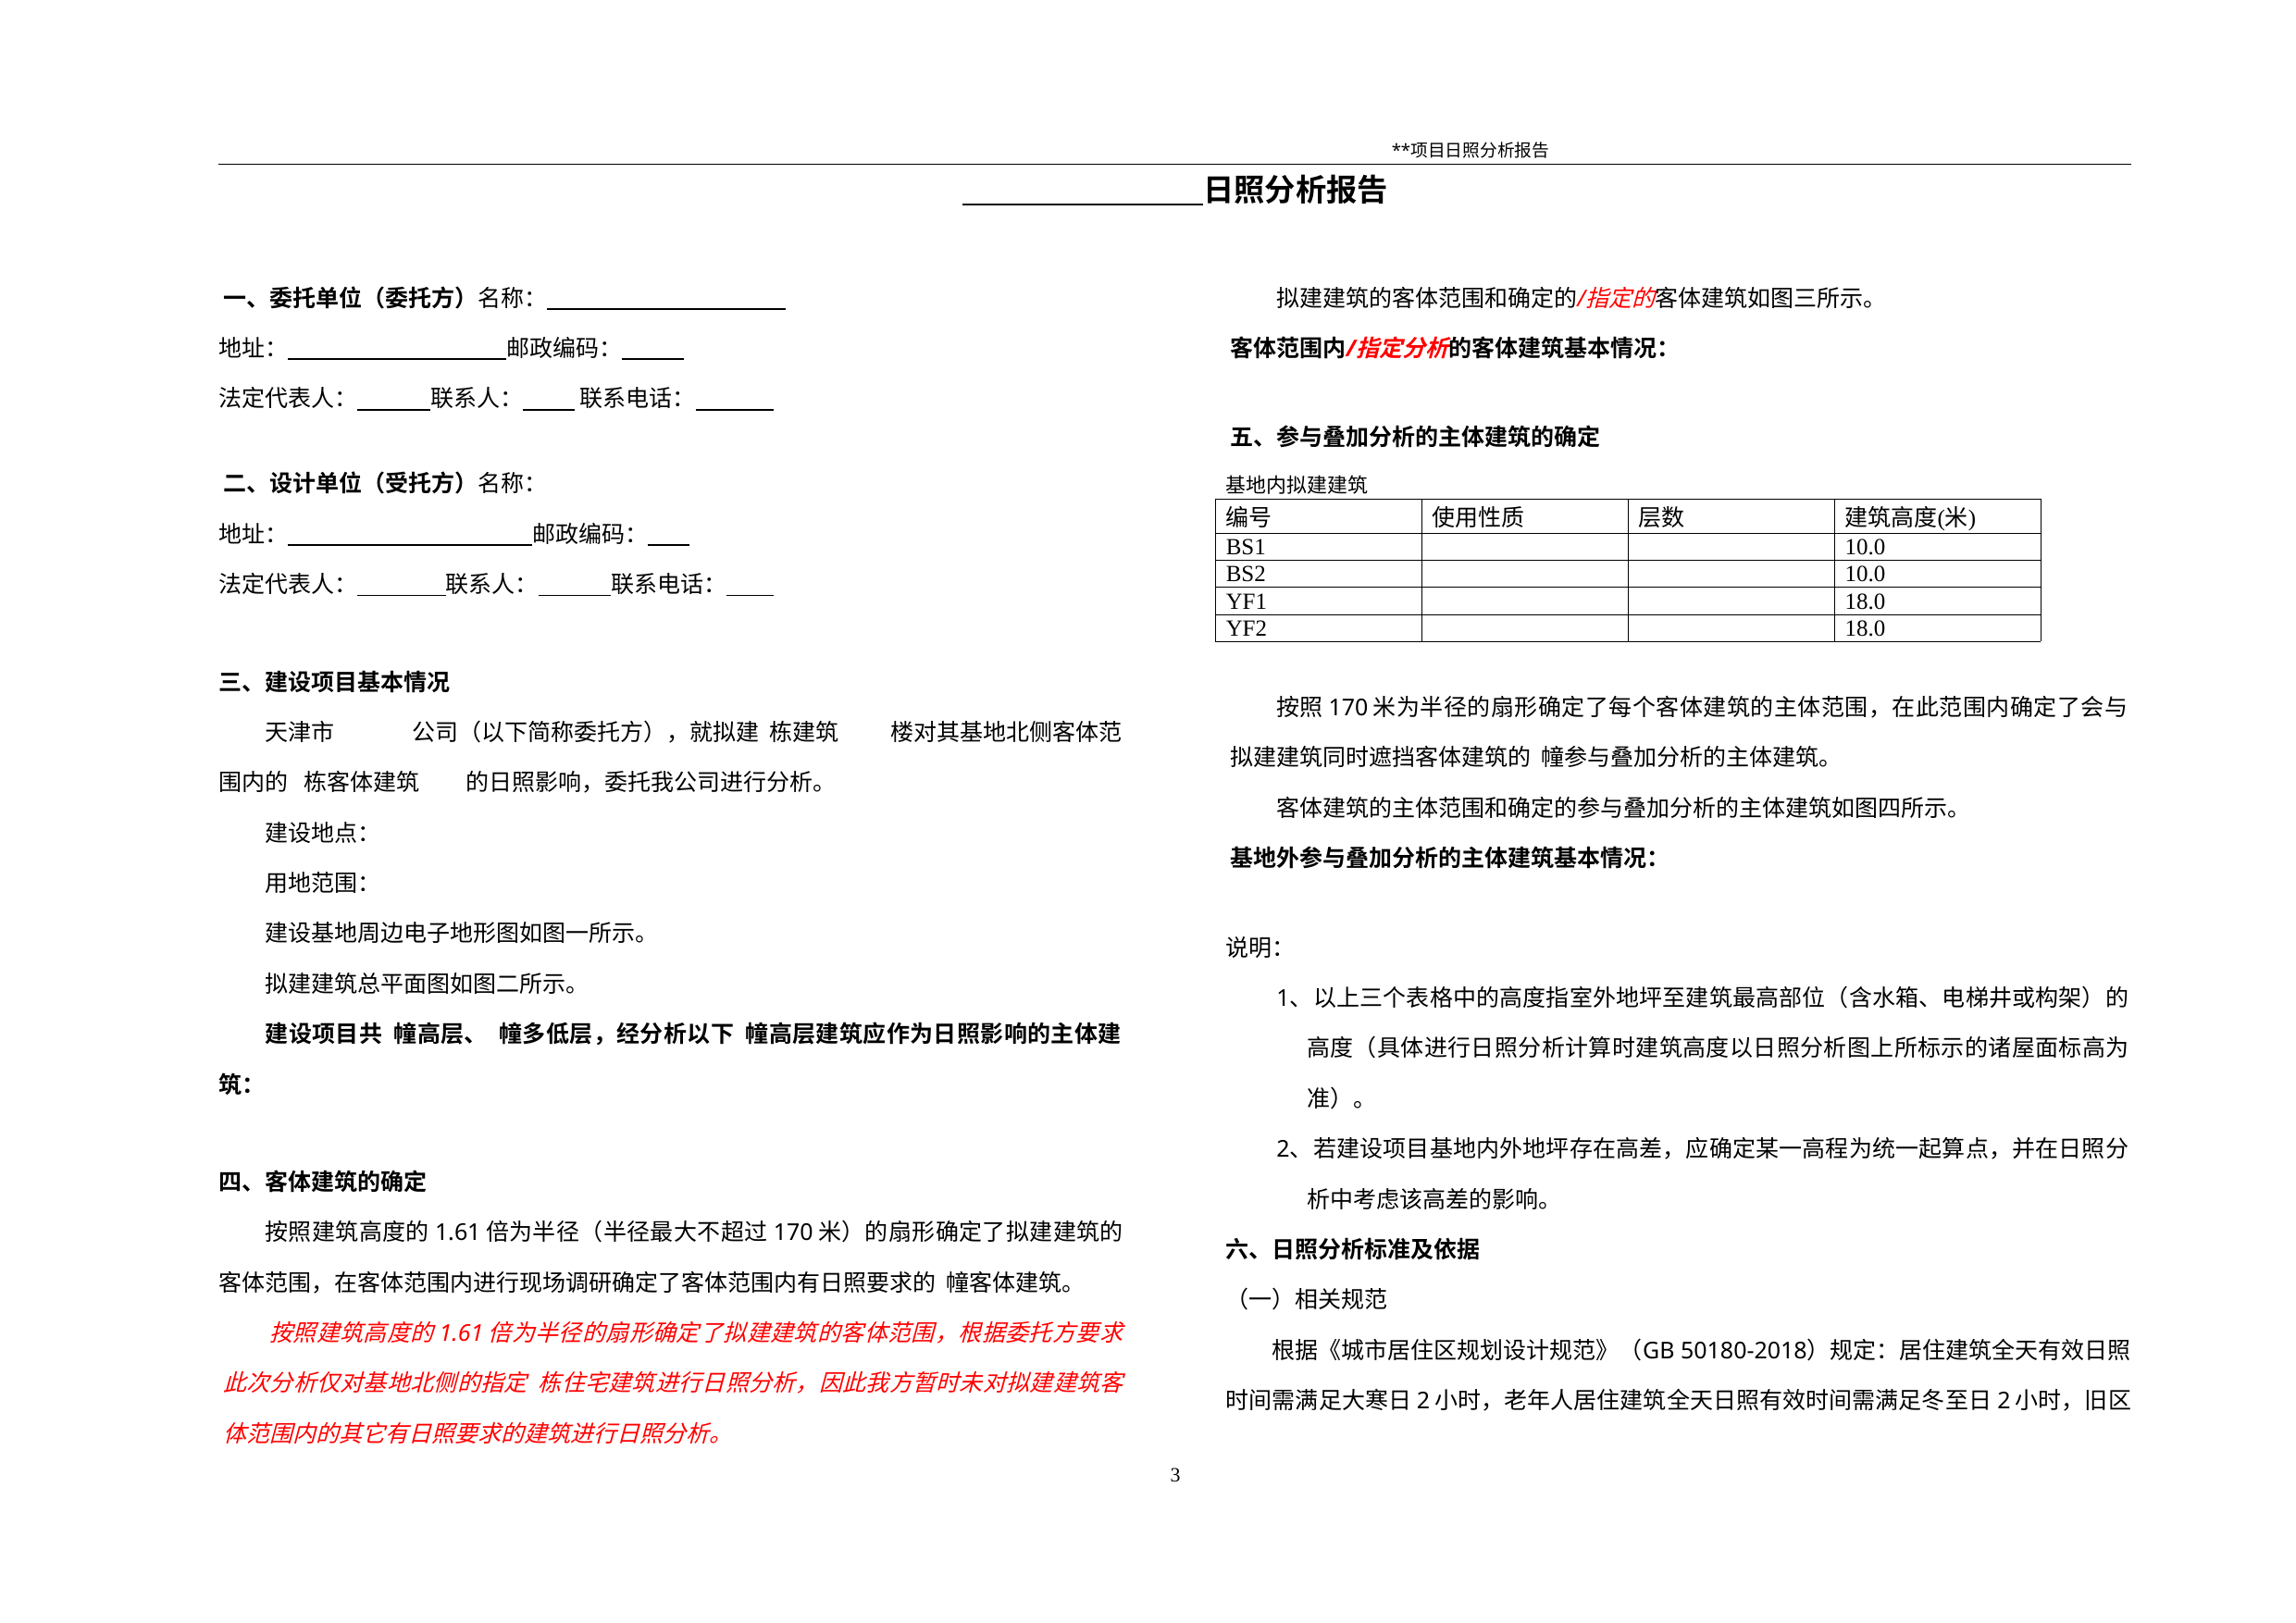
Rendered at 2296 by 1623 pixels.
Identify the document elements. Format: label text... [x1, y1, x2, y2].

text 拟建建筑总平面图如图二所示。 [218, 965, 1124, 998]
table_cell 10.0 [1835, 534, 2041, 560]
table_header 编号 [1216, 500, 1421, 533]
text 客体范围内/指定分析的客体建筑基本情况： [1230, 329, 2131, 364]
text 五、参与叠加分析的主体建筑的确定 [1230, 419, 2131, 452]
text 地址： 邮政编码： [218, 515, 1124, 549]
text 建设项目共 幢高层、 幢多低层，经分析以下 幢高层建筑应作为日照影响的主体建筑： [218, 1016, 1124, 1099]
table_cell [1629, 534, 1834, 560]
text 法定代表人： 联系人： 联系电话： [218, 566, 1124, 600]
text 四、客体建筑的确定 [218, 1163, 1124, 1197]
table_cell [1629, 615, 1834, 641]
text 按照建筑高度的1.61倍为半径（半径最大不超过170米）的扇形确定了拟建建筑的客体范围，在客体范围内进行现场调研确定了客体范围内有日照要求的 幢客体建筑。 [218, 1214, 1124, 1297]
text 地址： 邮政编码： [218, 329, 1124, 364]
text 2、若建设项目基地内外地坪存在高差，应确定某一高程为统一起算点，并在日照分析中考虑该高差的影响。 [1276, 1131, 2131, 1214]
text 天津市 公司（以下简称委托方），就拟建 栋建筑 楼对其基地北侧客体范围内的 栋客体建筑 的日照影响，委托我公司进行分析。 [218, 713, 1124, 798]
table_cell YF1 [1216, 588, 1421, 613]
table_cell [1422, 561, 1628, 587]
text 二、设计单位（受托方）名称： [223, 465, 1124, 499]
text 建设基地周边电子地形图如图一所示。 [218, 915, 1124, 948]
table_cell [1422, 534, 1628, 560]
table_cell 18.0 [1835, 588, 2041, 613]
table_cell 18.0 [1835, 615, 2041, 641]
text 拟建建筑的客体范围和确定的/指定的客体建筑如图三所示。 [1230, 279, 2131, 313]
text 1、以上三个表格中的高度指室外地坪至建筑最高部位（含水箱、电梯井或构架）的高度（具体进行日照分析计算时建筑高度以日照分析图上所标示的诸屋面标高为准）。 [1276, 979, 2131, 1113]
table_cell YF2 [1216, 615, 1421, 641]
text 日照分析报告 [218, 165, 2131, 210]
text （一）相关规范 [1225, 1282, 2131, 1315]
table_cell [1629, 561, 1834, 587]
table_cell BS2 [1216, 561, 1421, 587]
table_cell BS1 [1216, 534, 1421, 560]
text 客体建筑的主体范围和确定的参与叠加分析的主体建筑如图四所示。 [1230, 789, 2131, 823]
text 用地范围： [218, 864, 1124, 898]
table_cell 10.0 [1835, 561, 2041, 587]
text 六、日照分析标准及依据 [1225, 1231, 2131, 1265]
text 法定代表人： 联系人： 联系电话： [218, 380, 1124, 414]
text 建设地点： [218, 814, 1124, 848]
table_header 建筑高度(米) [1835, 500, 2041, 533]
table_cell [1422, 588, 1628, 613]
table_cell [1629, 588, 1834, 613]
text 按照建筑高度的1.61倍为半径的扇形确定了拟建建筑的客体范围，根据委托方要求此次分析仅对基地北侧的指定 栋住宅建筑进行日照分析，因此我方暂时未对拟建建筑客体范围内的其它有日照要求的建筑进行日照分析。 [223, 1315, 1124, 1449]
text 说明： [1225, 929, 2131, 962]
table_cell [1422, 615, 1628, 641]
text 一、委托单位（委托方）名称： [223, 279, 1124, 313]
text 根据《城市居住区规划设计规范》（GB 50180-2018）规定：居住建筑全天有效日照时间需满足大寒日2小时，老年人居住建筑全天日照有效时间需满足冬至日2小时，旧区改建项目全天有效日照时间需满足大寒日1小时； [1225, 1332, 2131, 1416]
text 三、建设项目基本情况 [218, 663, 1124, 697]
text 基地内拟建建筑 [1225, 469, 2131, 499]
table_header 使用性质 [1422, 500, 1628, 533]
table_header 层数 [1629, 500, 1834, 533]
text 基地外参与叠加分析的主体建筑基本情况： [1230, 839, 2131, 873]
text 按照170米为半径的扇形确定了每个客体建筑的主体范围，在此范围内确定了会与拟建建筑同时遮挡客体建筑的 幢参与叠加分析的主体建筑。 [1230, 688, 2131, 773]
